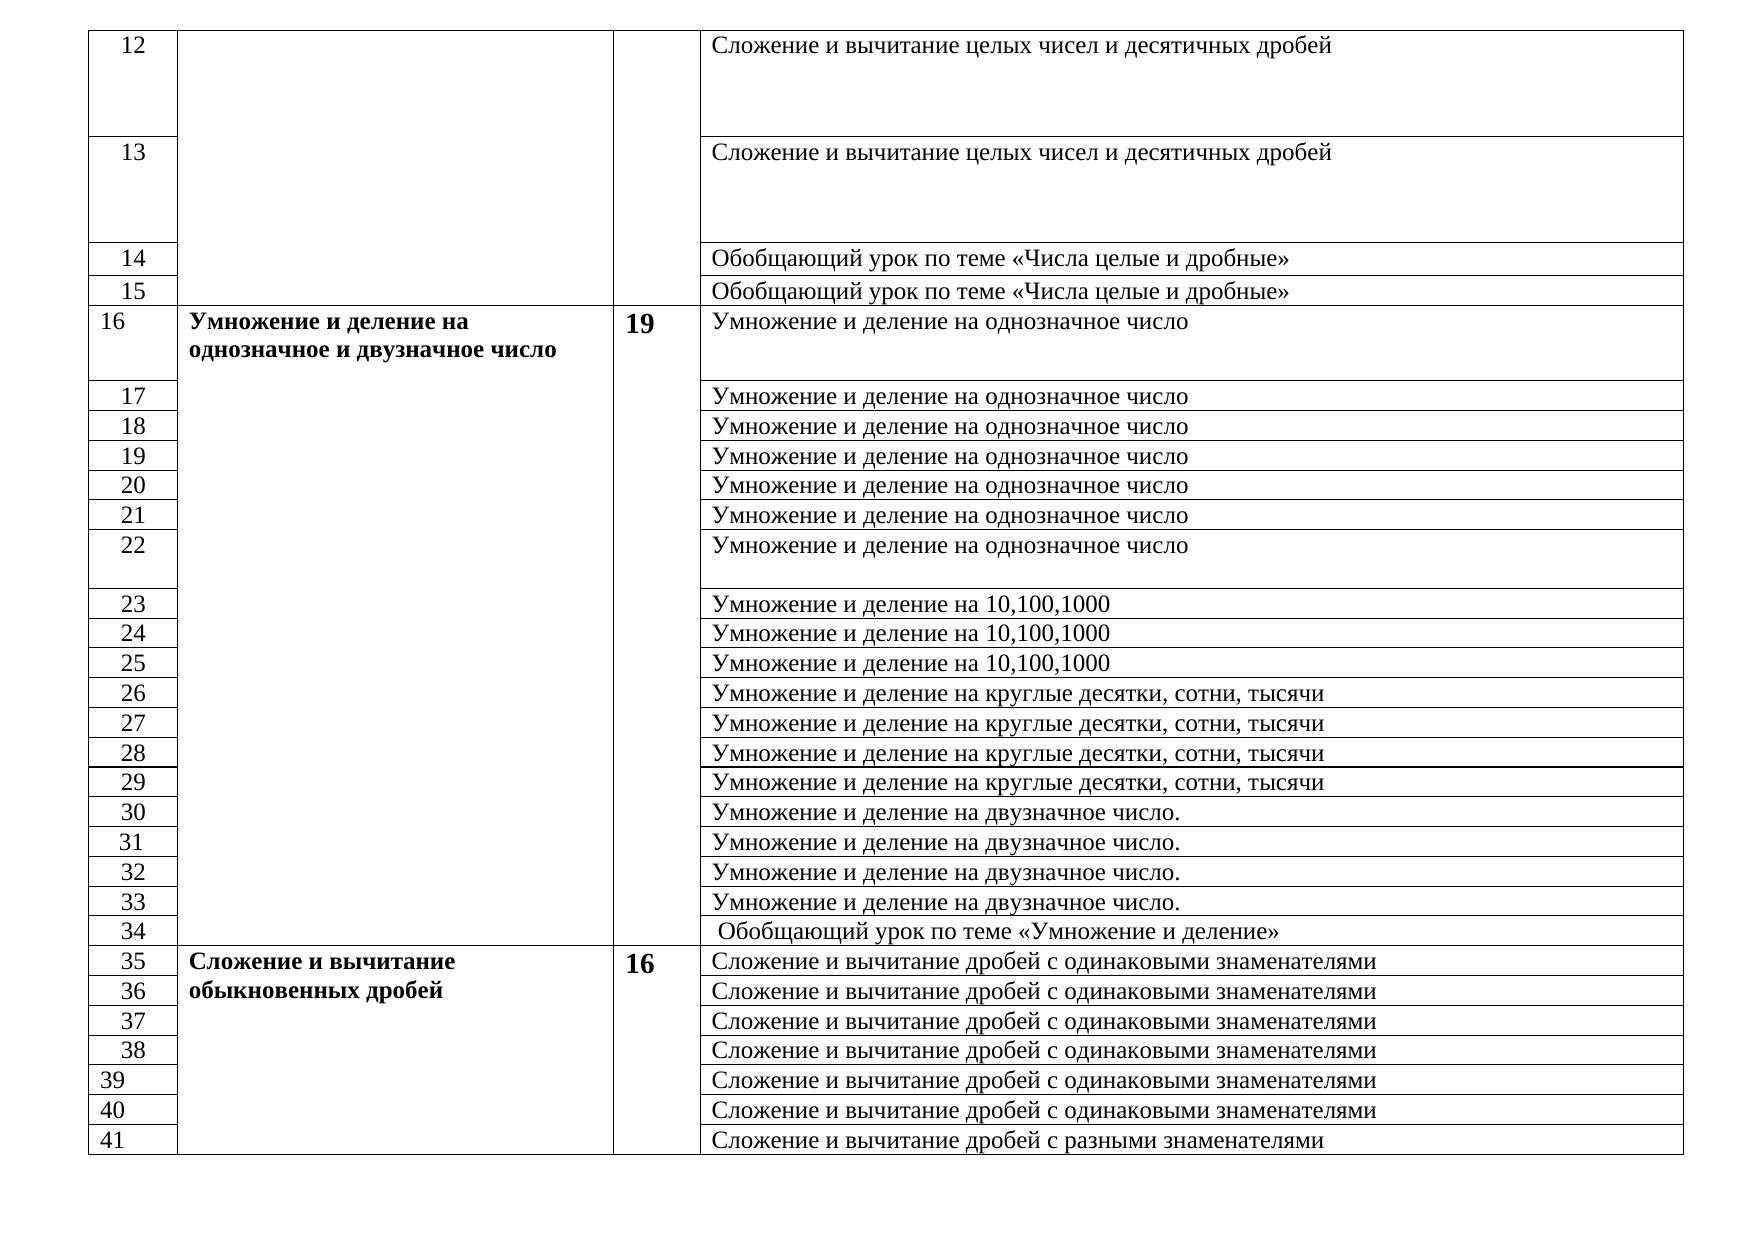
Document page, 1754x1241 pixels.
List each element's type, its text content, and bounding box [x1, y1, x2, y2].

table_cell 12 [89, 31, 177, 136]
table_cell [701, 31, 1683, 136]
table_cell Сложение и вычитание дробей с одинаковыми знаменателями [701, 1036, 1683, 1064]
table_cell 37 [89, 1006, 177, 1034]
table_cell Умножение и деление на 10,100,1000 [701, 648, 1683, 677]
table_cell 30 [89, 797, 177, 826]
table_cell Умножение и деление на круглые десятки, сотни, тысячи [701, 768, 1683, 796]
table_cell 14 [89, 243, 177, 275]
table_cell Сложение и вычитание дробей с одинаковыми знаменателями [701, 946, 1683, 975]
table_cell Сложение и вычитание дробей с одинаковыми знаменателями [701, 976, 1683, 1005]
table_cell Умножение и деление на двузначное число. [701, 887, 1683, 915]
table_cell Сложение и вычитание обыкновенных дробей [178, 946, 613, 1154]
table_cell 15 [89, 276, 177, 305]
table_cell Сложение и вычитание дробей с одинаковыми знаменателями [701, 1006, 1683, 1034]
table_cell Умножение и деление на двузначное число. [701, 857, 1683, 886]
table_cell 24 [89, 619, 177, 647]
table_cell 19 [89, 441, 177, 469]
table_cell 35 [89, 946, 177, 975]
table_cell 16 [89, 306, 177, 380]
table_cell Умножение и деление на двузначное число. [701, 827, 1683, 856]
table_cell Умножение и деление на круглые десятки, сотни, тысячи [701, 678, 1683, 707]
table_cell Сложение и вычитание дробей с одинаковыми знаменателями [701, 1065, 1683, 1094]
table_cell 41 [89, 1125, 177, 1154]
table_cell Обобщающий урок по теме «Числа целые и дробные» [701, 276, 1683, 305]
table_cell Умножение и деление на однозначное число [701, 411, 1683, 440]
table_cell 17 [89, 381, 177, 410]
table_cell Умножение и деление на однозначное число [701, 471, 1683, 499]
table_cell Умножение и деление на однозначное число [701, 306, 1683, 380]
table_cell 20 [89, 471, 177, 499]
table_cell 25 [89, 648, 177, 677]
table_cell Обобщающий урок по теме «Числа целые и дробные» [701, 243, 1683, 275]
table_cell 16 [614, 946, 700, 1154]
table_cell 26 [89, 678, 177, 707]
table_cell Умножение и деление на 10,100,1000 [701, 619, 1683, 647]
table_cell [701, 1125, 1683, 1154]
table_cell Умножение и деление на 10,100,1000 [701, 589, 1683, 617]
table_cell 39 [89, 1065, 177, 1094]
table_cell 28 [89, 738, 177, 766]
table_cell 38 [89, 1036, 177, 1064]
table_cell Умножение и деление на однозначное число [701, 530, 1683, 588]
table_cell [701, 137, 1683, 242]
table_cell Умножение и деление на однозначное число [701, 381, 1683, 410]
table_cell 31 [89, 827, 177, 856]
table_cell Умножение и деление на однозначное и двузначное число [178, 306, 613, 945]
table_cell 18 [89, 411, 177, 440]
table_cell Умножение и деление на круглые десятки, сотни, тысячи [701, 738, 1683, 766]
table_cell 19 [614, 306, 700, 945]
table_cell Умножение и деление на однозначное число [701, 441, 1683, 469]
table_cell Обобщающий урок по теме «Умножение и деление» [701, 916, 1683, 945]
table_cell 21 [89, 500, 177, 529]
table_cell 40 [89, 1095, 177, 1124]
table_cell 34 [89, 916, 177, 945]
table_cell Умножение и деление на однозначное число [701, 500, 1683, 529]
table_cell 29 [89, 768, 177, 796]
table_cell 27 [89, 708, 177, 737]
table_cell Умножение и деление на двузначное число. [701, 797, 1683, 826]
table_cell 23 [89, 589, 177, 617]
table_cell 13 [89, 137, 177, 242]
table_cell 33 [89, 887, 177, 915]
table_cell 36 [89, 976, 177, 1005]
table_cell Умножение и деление на круглые десятки, сотни, тысячи [701, 708, 1683, 737]
table_cell 32 [89, 857, 177, 886]
table_cell 22 [89, 530, 177, 588]
table_cell Сложение и вычитание дробей с одинаковыми знаменателями [701, 1095, 1683, 1124]
